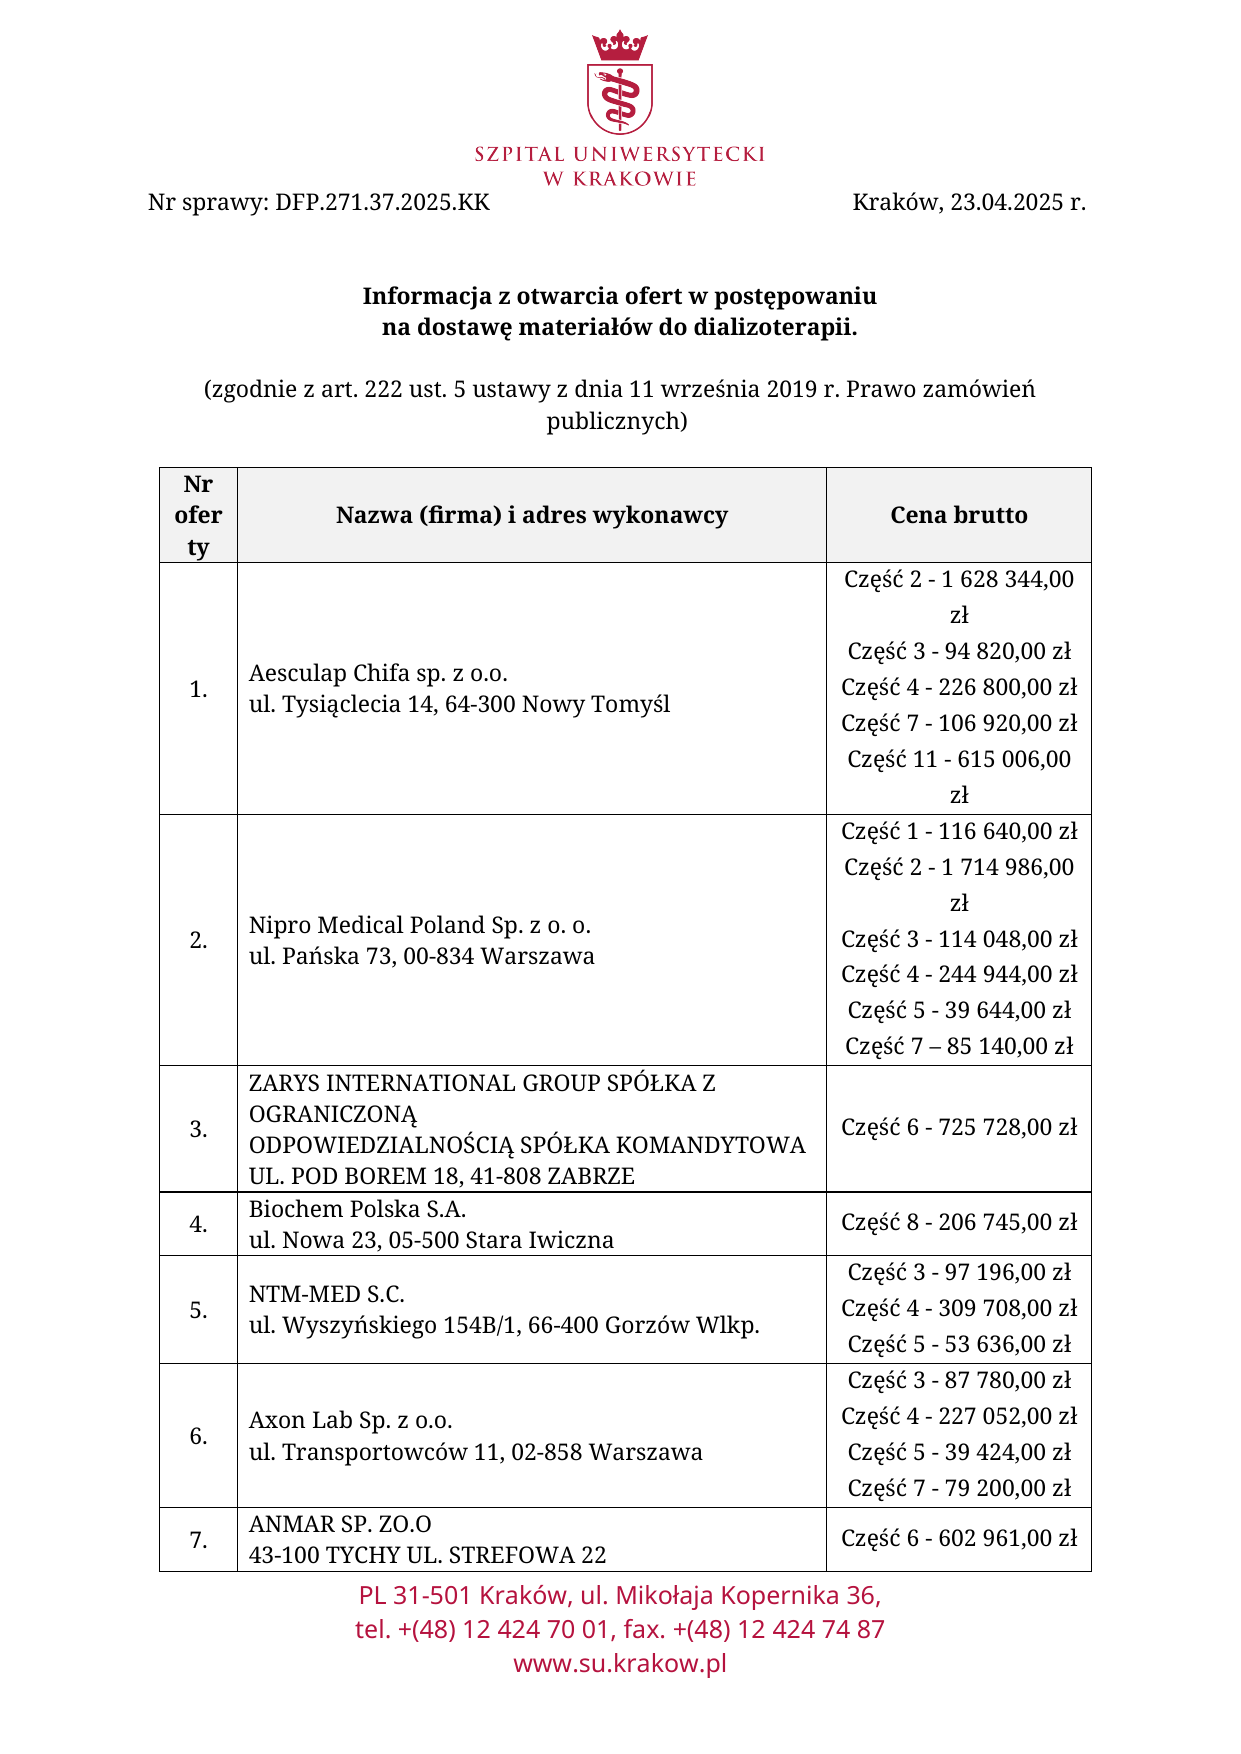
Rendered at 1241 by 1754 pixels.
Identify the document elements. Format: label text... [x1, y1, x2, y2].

picture [475, 29, 765, 186]
text na dostawę materiałów do dializoterapii. [148, 311, 1093, 342]
table_cell Część 3 - 97 196,00 zł Część 4 - 309 708,00 zł Część 5 - 53 636,00 zł [827, 1256, 1091, 1363]
table_cell 3. [160, 1066, 237, 1191]
table_cell Część 8 - 206 745,00 zł [827, 1193, 1091, 1255]
table_cell 5. [160, 1256, 237, 1363]
table_cell NTM-MED S.C. ul. Wyszyńskiego 154B/1, 66-400 Gorzów Wlkp. [238, 1256, 826, 1363]
table_cell 6. [160, 1364, 237, 1507]
table_cell Aesculap Chifa sp. z o.o. ul. Tysiąclecia 14, 64-300 Nowy Tomyśl [238, 563, 826, 814]
table_cell Nipro Medical Poland Sp. z o. o. ul. Pańska 73, 00-834 Warszawa [238, 815, 826, 1065]
table_cell 1. [160, 563, 237, 814]
table_cell Część 6 - 725 728,00 zł [827, 1066, 1091, 1191]
table_cell Część 3 - 87 780,00 zł Część 4 - 227 052,00 zł Część 5 - 39 424,00 zł Część 7 - 79 200,00 zł [827, 1364, 1091, 1507]
text (zgodnie z art. 222 ust. 5 ustawy z dnia 11 września 2019 r. Prawo zamówień publicznych) [148, 373, 1093, 436]
table_cell Axon Lab Sp. z o.o. ul. Transportowców 11, 02-858 Warszawa [238, 1364, 826, 1507]
table_cell ANMAR SP. ZO.O 43-100 TYCHY UL. STREFOWA 22 [238, 1508, 826, 1571]
table_cell Część 2 - 1 628 344,00 zł Część 3 - 94 820,00 zł Część 4 - 226 800,00 zł Część 7 - 106 920,00 zł Część 11 - 615 006,00 zł [827, 563, 1091, 814]
text Informacja z otwarcia ofert w postępowaniu [148, 279, 1093, 311]
table_cell 2. [160, 815, 237, 1065]
table_cell Część 1 - 116 640,00 zł Część 2 - 1 714 986,00 zł Część 3 - 114 048,00 zł Część 4 - 244 944,00 zł Część 5 - 39 644,00 zł Część 7 – 85 140,00 zł [827, 815, 1091, 1065]
table_header Cena brutto [827, 468, 1091, 562]
table_header Nr oferty [160, 468, 237, 562]
table_cell 7. [160, 1508, 237, 1571]
table_cell ZARYS INTERNATIONAL GROUP SPÓŁKA Z OGRANICZONĄ ODPOWIEDZIALNOŚCIĄ SPÓŁKA KOMANDYTOWA UL. POD BOREM 18, 41-808 ZABRZE [238, 1066, 826, 1191]
table_header Nazwa (firma) i adres wykonawcy [238, 468, 826, 562]
table_cell Część 6 - 602 961,00 zł [827, 1508, 1091, 1571]
text Nr sprawy: DFP.271.37.2025.KK Kraków, 23.04.2025 r. [148, 186, 1093, 217]
table_cell Biochem Polska S.A. ul. Nowa 23, 05-500 Stara Iwiczna [238, 1193, 826, 1255]
table_cell 4. [160, 1193, 237, 1255]
